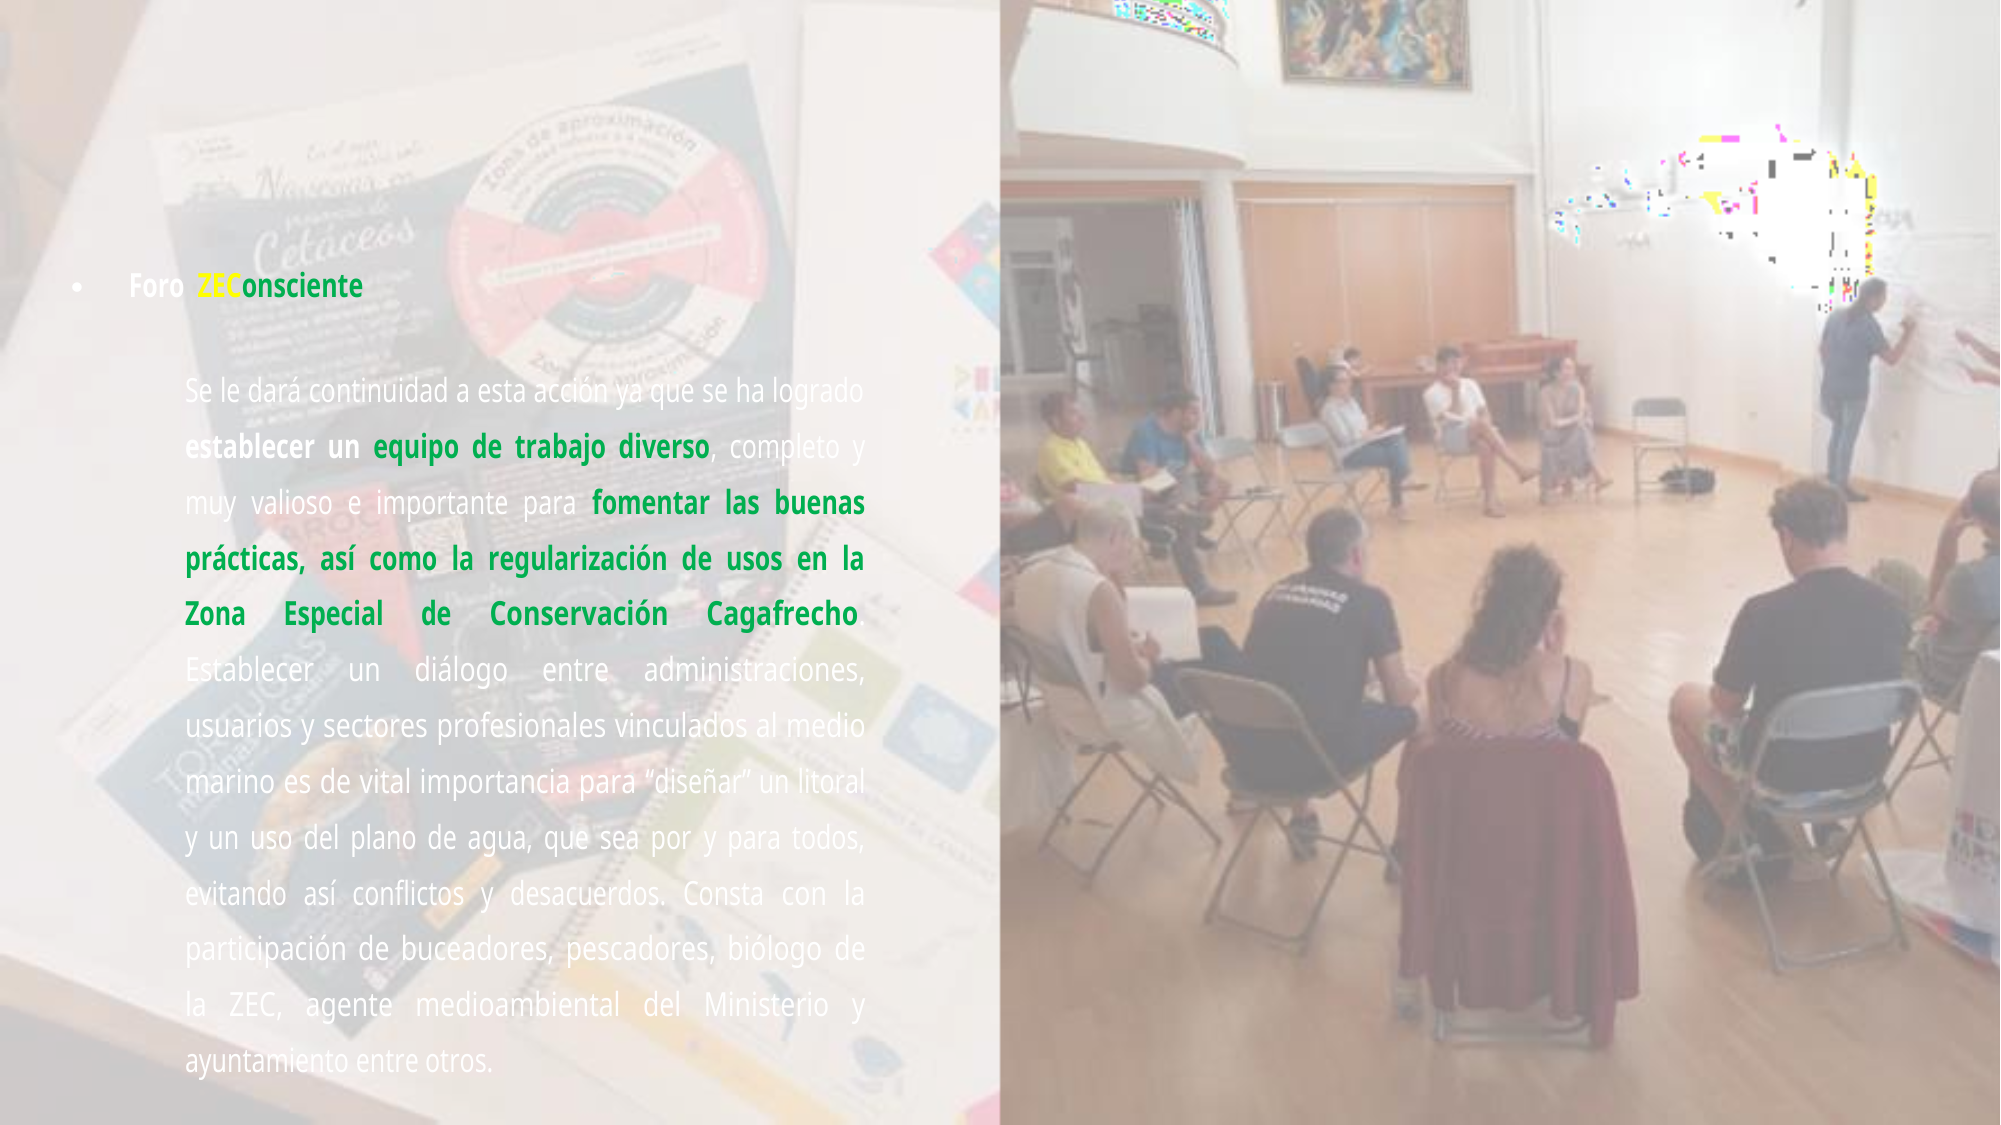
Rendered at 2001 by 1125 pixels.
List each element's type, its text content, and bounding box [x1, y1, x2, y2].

picture [0, 0, 2000, 1125]
text Se le dará continuidad a esta acción ya que se ha logrado establecer un equipo de trabajo diverso, completo y muy valioso e importante para fomentar las buenas prácticas, así como la regularización de usos en la Zona Especial de Conservación Cagafrecho. Establecer un diálogo entre administraciones, usuarios y sectores profesionales vinculados al medio marino es de vital importancia para “diseñar” un litoral y un uso del plano de agua, que sea por y para todos, evitando así conflictos y desacuerdos. Consta con la participación de buceadores, pescadores, biólogo de la ZEC, agente medioambiental del Ministerio y ayuntamiento entre otros. [185, 367, 866, 1082]
subtitle Foro ZEConsciente [72, 261, 2000, 307]
